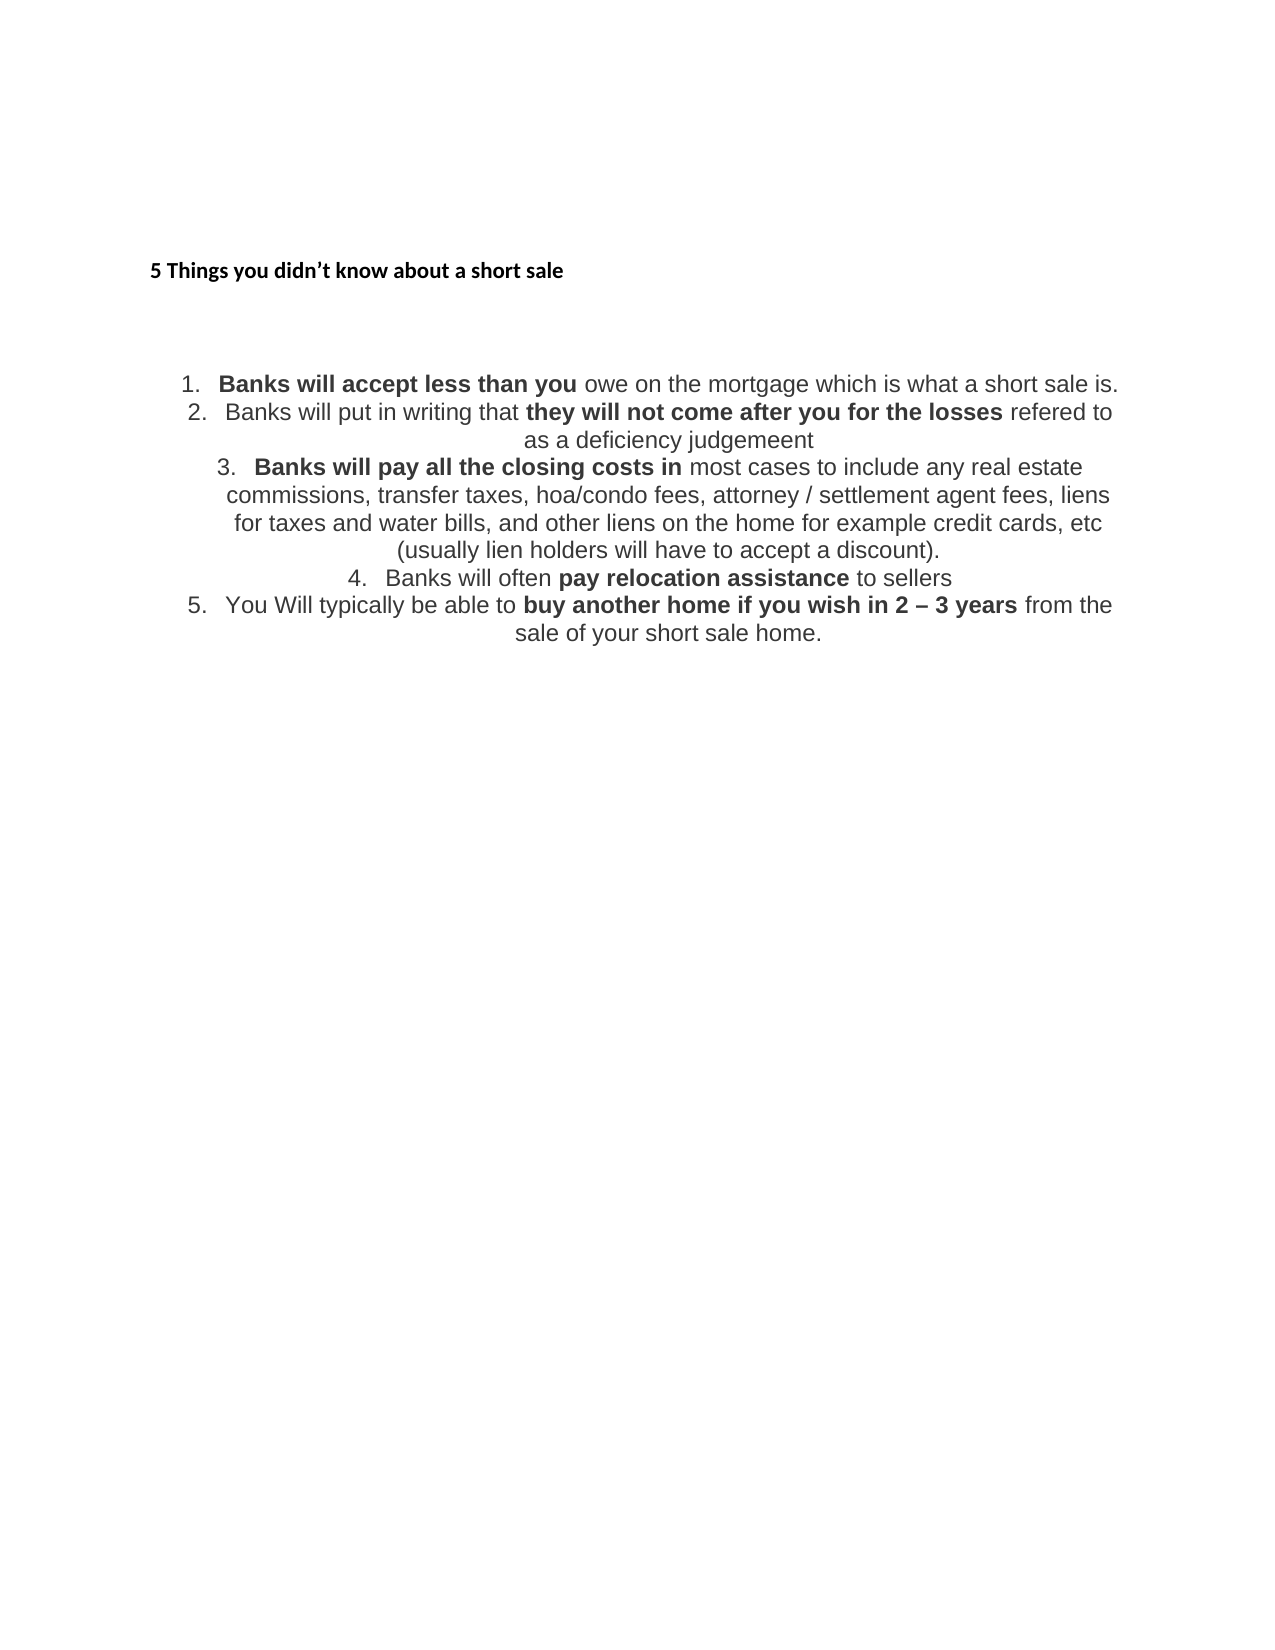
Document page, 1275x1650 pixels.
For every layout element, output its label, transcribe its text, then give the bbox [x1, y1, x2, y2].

text 5 Things you didn’t know about a short sale [150, 256, 1125, 284]
list Banks will often pay relocation assistance to sellers [175, 564, 1125, 591]
list Banks will put in writing that they will not come after you for the losses refered to as a deficiency judgemeent [175, 398, 1125, 453]
list Banks will accept less than you owe on the mortgage which is what a short sale is. [175, 370, 1125, 398]
list You Will typically be able to buy another home if you wish in 2 – 3 years from the sale of your short sale home. [175, 591, 1125, 646]
list Banks will pay all the closing costs in most cases to include any real estate commissions, transfer taxes, hoa/condo fees, attorney / settlement agent fees, liens for taxes and water bills, and other liens on the home for example credit cards, etc (usually lien holders will have to accept a discount). [175, 453, 1125, 564]
